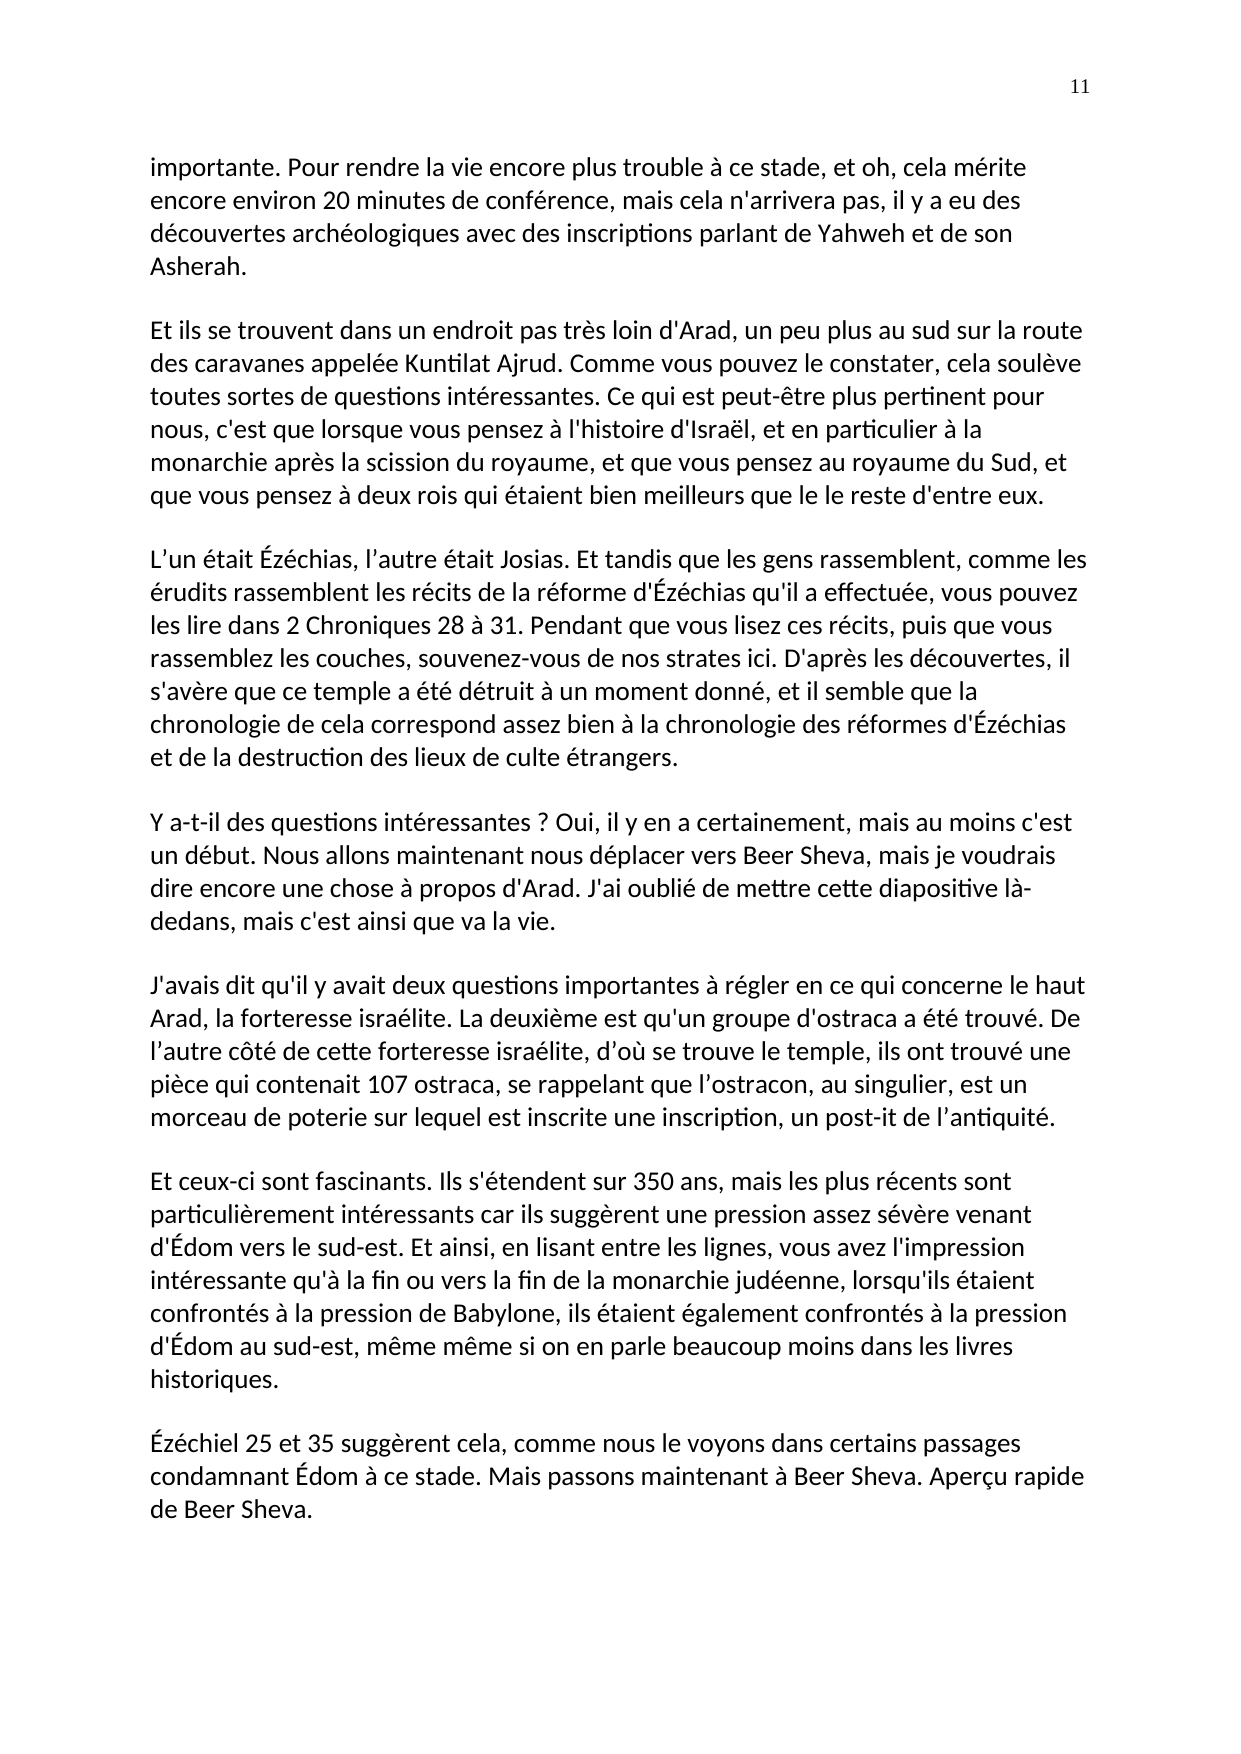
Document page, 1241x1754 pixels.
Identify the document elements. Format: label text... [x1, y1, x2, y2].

text Et ceux-ci sont fascinants. Ils s'étendent sur 350 ans, mais les plus récents sont particulièrement intéressants car ils suggèrent une pression assez sévère venant d'Édom vers le sud-est. Et ainsi, en lisant entre les lignes, vous avez l'impression intéressante qu'à la fin ou vers la fin de la monarchie judéenne, lorsqu'ils étaient confrontés à la pression de Babylone, ils étaient également confrontés à la pression d'Édom au sud-est, même même si on en parle beaucoup moins dans les livres historiques. [150, 1164, 1090, 1395]
text J'avais dit qu'il y avait deux questions importantes à régler en ce qui concerne le haut Arad, la forteresse israélite. La deuxième est qu'un groupe d'ostraca a été trouvé. De l’autre côté de cette forteresse israélite, d’où se trouve le temple, ils ont trouvé une pièce qui contenait 107 ostraca, se rappelant que l’ostracon, au singulier, est un morceau de poterie sur lequel est inscrite une inscription, un post-it de l’antiquité. [150, 968, 1090, 1133]
text Ézéchiel 25 et 35 suggèrent cela, comme nous le voyons dans certains passages condamnant Édom à ce stade. Mais passons maintenant à Beer Sheva. Aperçu rapide de Beer Sheva. [150, 1427, 1090, 1526]
text L’un était Ézéchias, l’autre était Josias. Et tandis que les gens rassemblent, comme les érudits rassemblent les récits de la réforme d'Ézéchias qu'il a effectuée, vous pouvez les lire dans 2 Chroniques 28 à 31. Pendant que vous lisez ces récits, puis que vous rassemblez les couches, souvenez-vous de nos strates ici. D'après les découvertes, il s'avère que ce temple a été détruit à un moment donné, et il semble que la chronologie de cela correspond assez bien à la chronologie des réformes d'Ézéchias et de la destruction des lieux de culte étrangers. [150, 542, 1090, 774]
text Y a-t-il des questions intéressantes ? Oui, il y en a certainement, mais au moins c'est un début. Nous allons maintenant nous déplacer vers Beer Sheva, mais je voudrais dire encore une chose à propos d'Arad. J'ai oublié de mettre cette diapositive là-dedans, mais c'est ainsi que va la vie. [150, 805, 1090, 937]
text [150, 150, 1090, 282]
text Et ils se trouvent dans un endroit pas très loin d'Arad, un peu plus au sud sur la route des caravanes appelée Kuntilat Ajrud. Comme vous pouvez le constater, cela soulève toutes sortes de questions intéressantes. Ce qui est peut-être plus pertinent pour nous, c'est que lorsque vous pensez à l'histoire d'Israël, et en particulier à la monarchie après la scission du royaume, et que vous pensez au royaume du Sud, et que vous pensez à deux rois qui étaient bien meilleurs que le le reste d'entre eux. [150, 313, 1090, 511]
